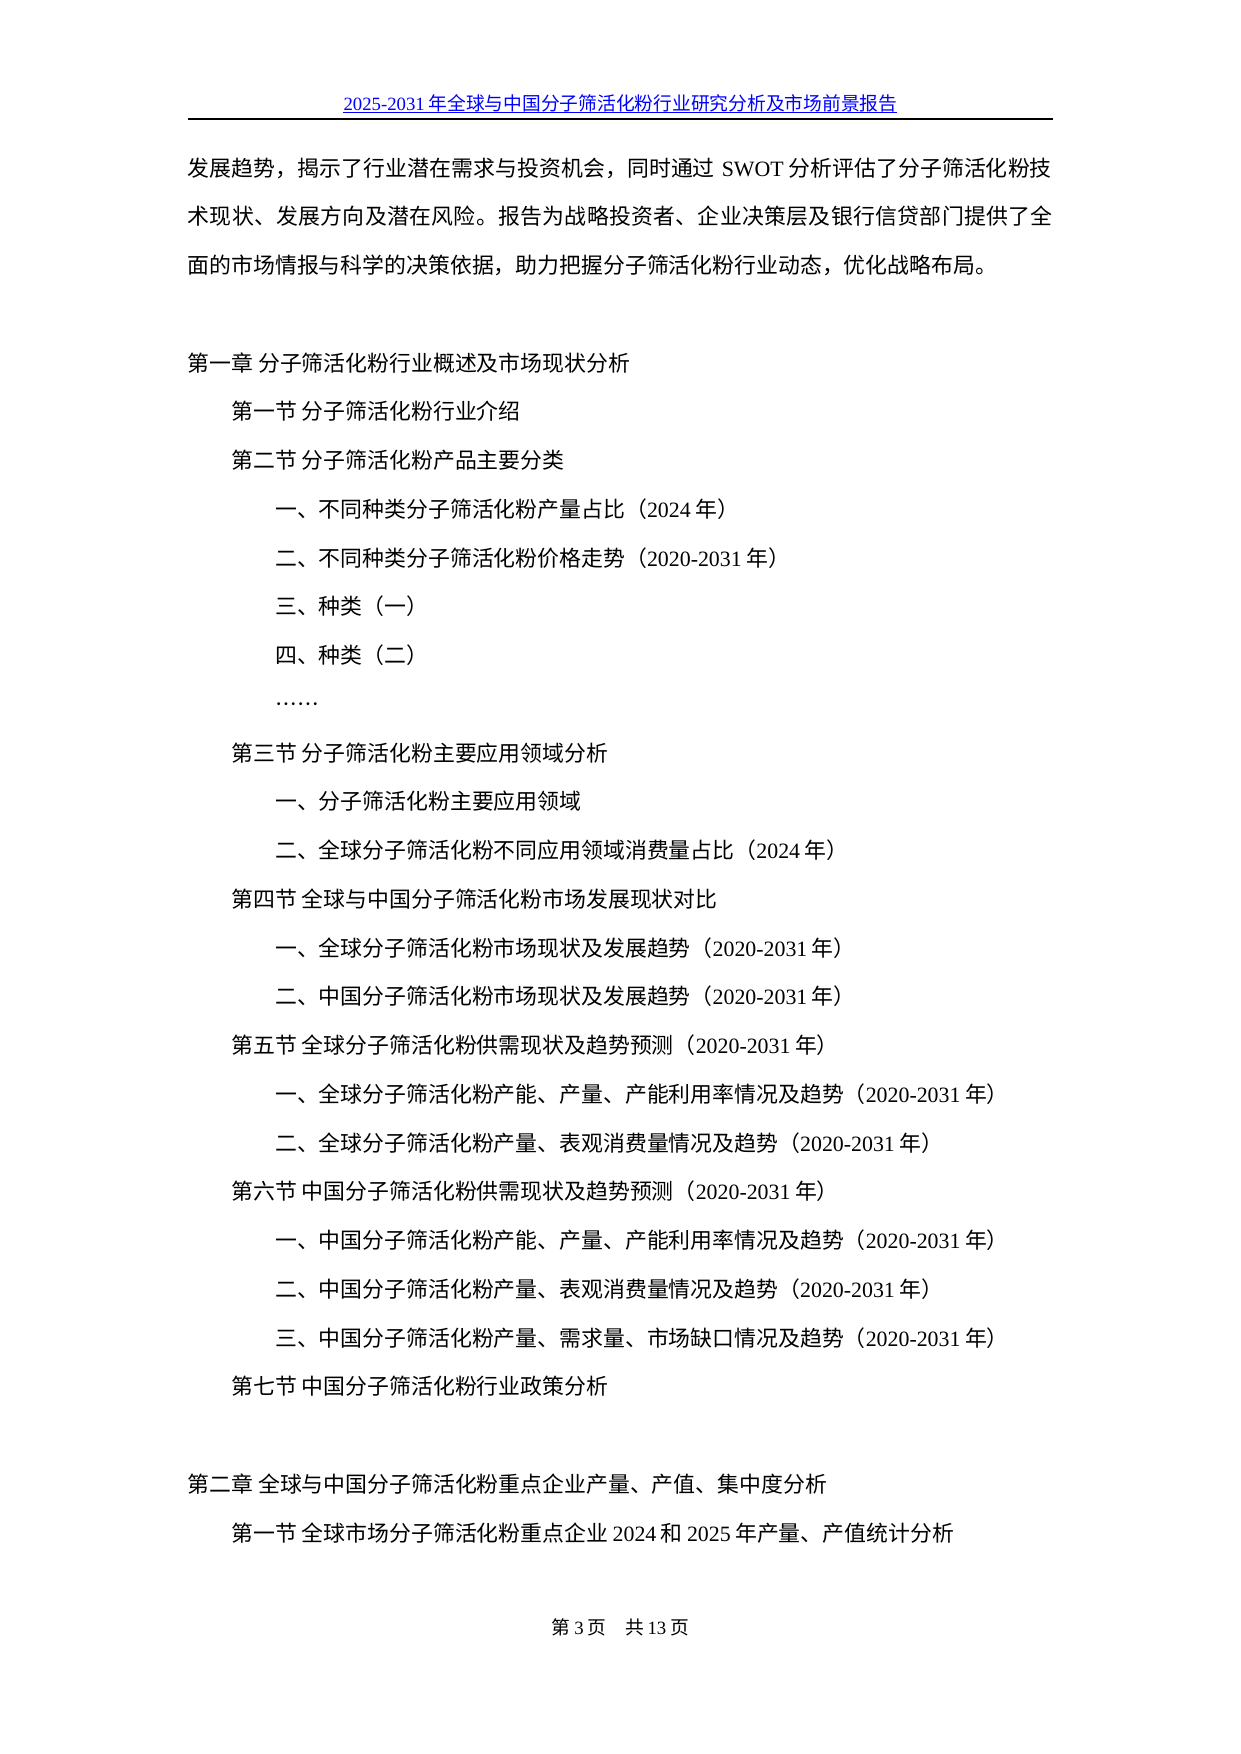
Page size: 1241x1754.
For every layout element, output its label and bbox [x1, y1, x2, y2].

text [187, 150, 1053, 1548]
